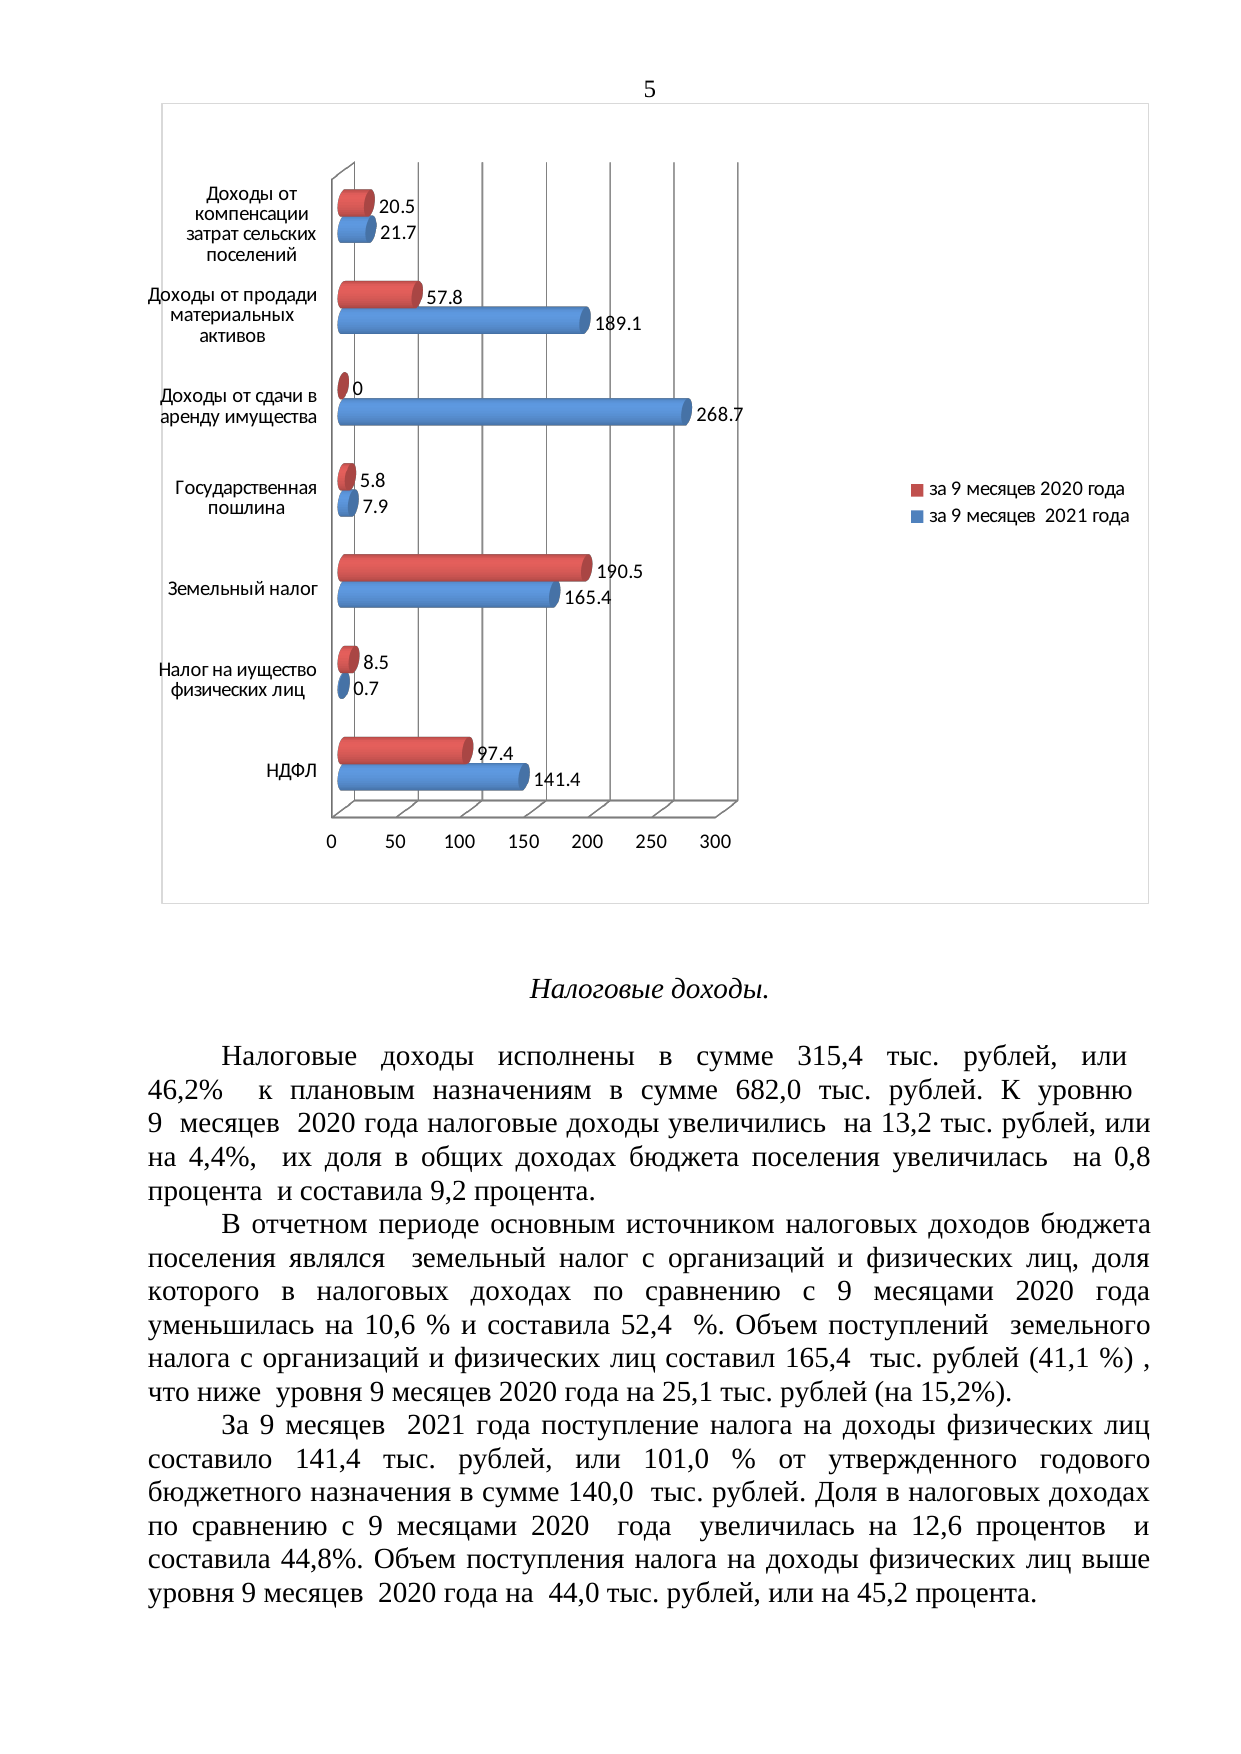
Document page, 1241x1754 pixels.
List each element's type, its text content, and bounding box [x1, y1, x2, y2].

text Налоговые доходы. [148, 971, 1152, 1005]
text Налоговые доходы исполнены в сумме 315,4 тыс. рублей, или 46,2% к плановым назначениям в сумме 682,0 тыс. рублей. К уровню 9 месяцев 2020 года налоговые доходы увеличились на 13,2 тыс. рублей, или на 4,4%, их доля в общих доходах бюджета поселения увеличилась на 0,8 процента и составила 9,2 процента. [148, 1038, 1152, 1206]
text В отчетном периоде основным источником налоговых доходов бюджета поселения являлся земельный налог с организаций и физических лиц, доля которого в налоговых доходах по сравнению с 9 месяцами 2020 года уменьшилась на 10,6 % и составила 52,4 %. Объем поступлений земельного налога с организаций и физических лиц составил 165,4 тыс. рублей (41,1 %) , что ниже уровня 9 месяцев 2020 года на 25,1 тыс. рублей (на 15,2%). [148, 1206, 1152, 1407]
text За 9 месяцев 2021 года поступление налога на доходы физических лиц составило 141,4 тыс. рублей, или 101,0 % от утвержденного годового бюджетного назначения в сумме 140,0 тыс. рублей. Доля в налоговых доходах по сравнению с 9 месяцами 2020 года увеличилась на 12,6 процентов и составила 44,8%. Объем поступления налога на доходы физических лиц выше уровня 9 месяцев 2020 года на 44,0 тыс. рублей, или на 45,2 процента. [148, 1407, 1152, 1609]
